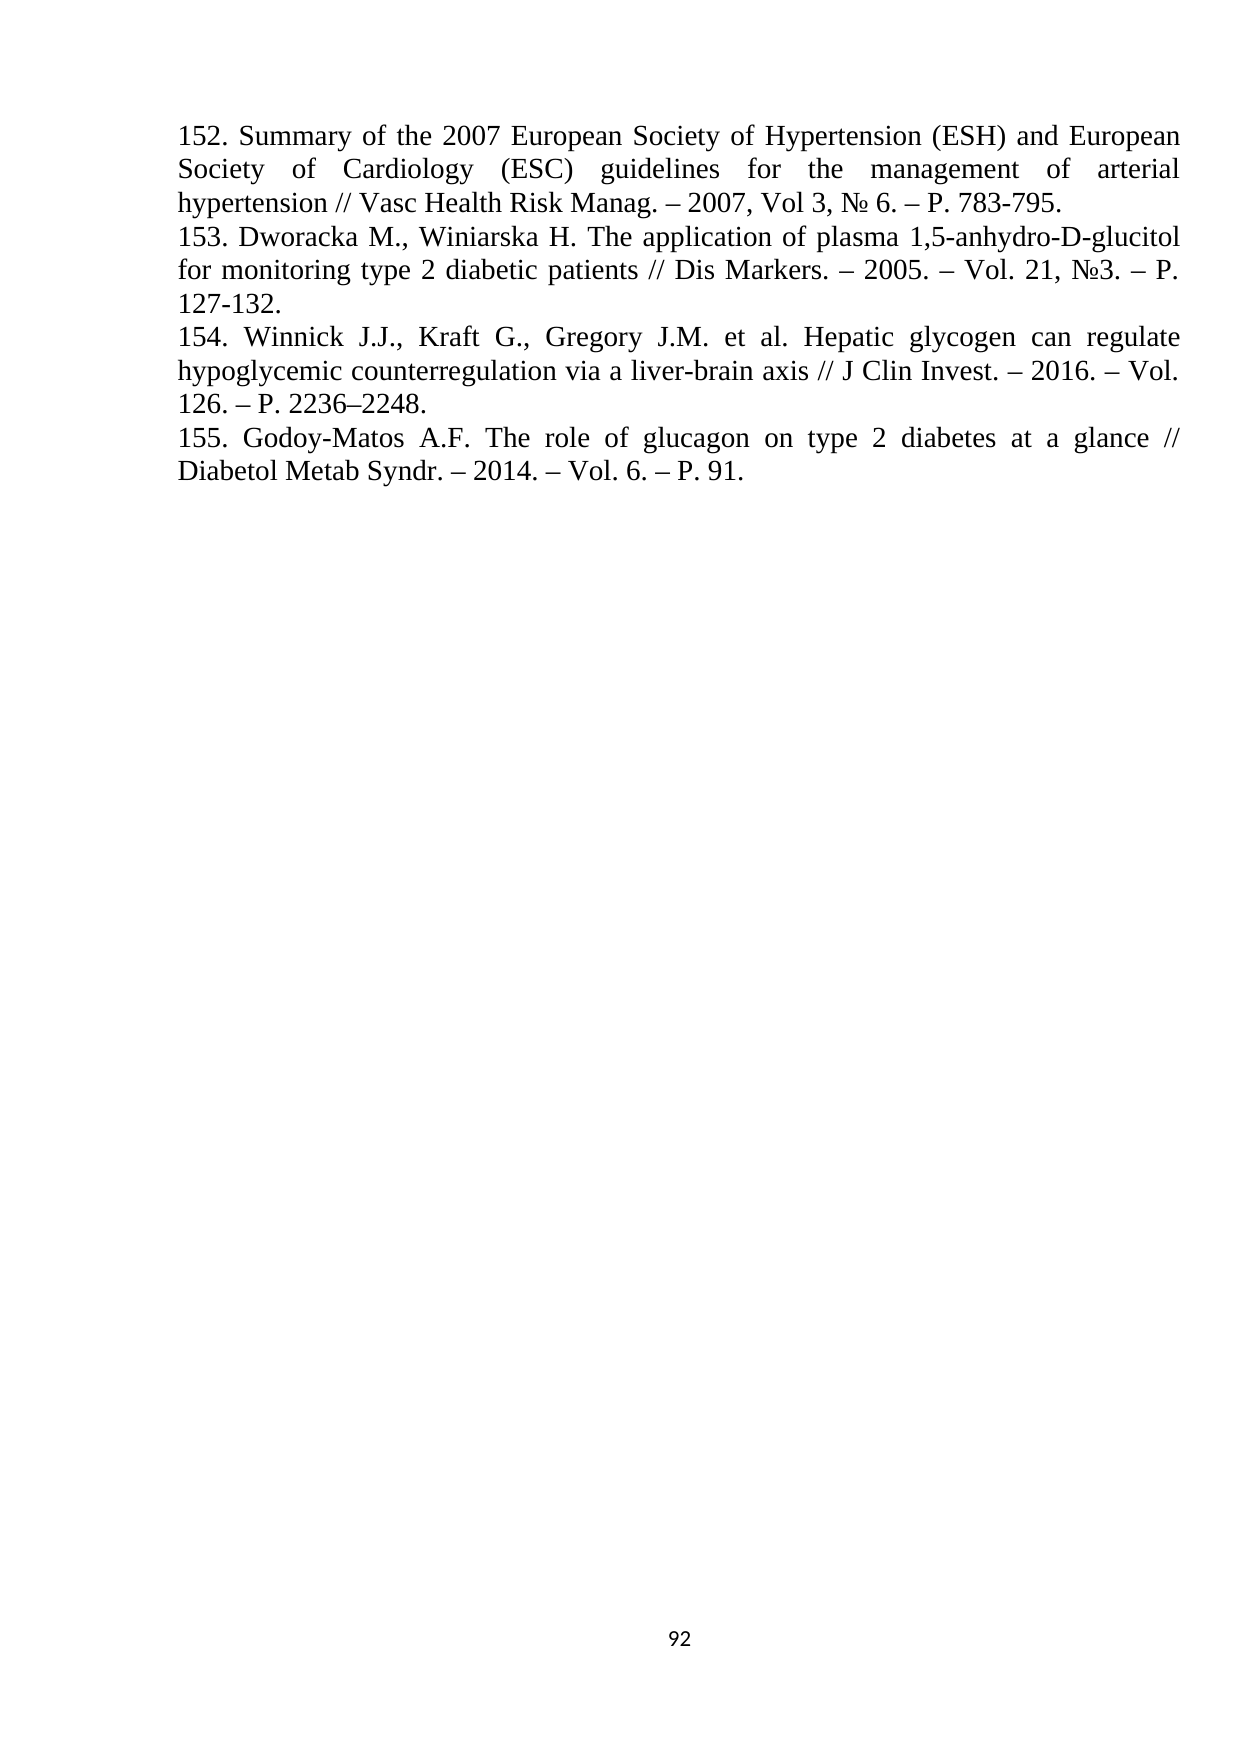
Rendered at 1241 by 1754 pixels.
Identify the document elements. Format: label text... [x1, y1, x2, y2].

text 153. Dworacka M., Winiarska H. The application of plasma 1,5-anhydro-D-glucitol for monitoring type 2 diabetic patients // Dis Markers. – 2005. – Vol. 21, №3. – P. 127-132. [177, 219, 1181, 319]
text 152. Summary of the 2007 European Society of Hypertension (ESH) and European Society of Cardiology (ESC) guidelines for the management of arterial hypertension // Vasc Health Risk Manag. – 2007, Vol 3, № 6. – Р. 783-795. [177, 118, 1181, 219]
text 155. Godoy-Matos A.F. The role of glucagon on type 2 diabetes at a glance // Diabetol Metab Syndr. – 2014. – Vol. 6. – P. 91. [177, 420, 1181, 487]
text 154. Winnick J.J., Kraft G., Gregory J.M. et al. Hepatic glycogen can regulate hypoglycemic counterregulation via a liver-brain axis // J Clin Invest. – 2016. – Vol. 126. – P. 2236–2248. [177, 319, 1181, 420]
